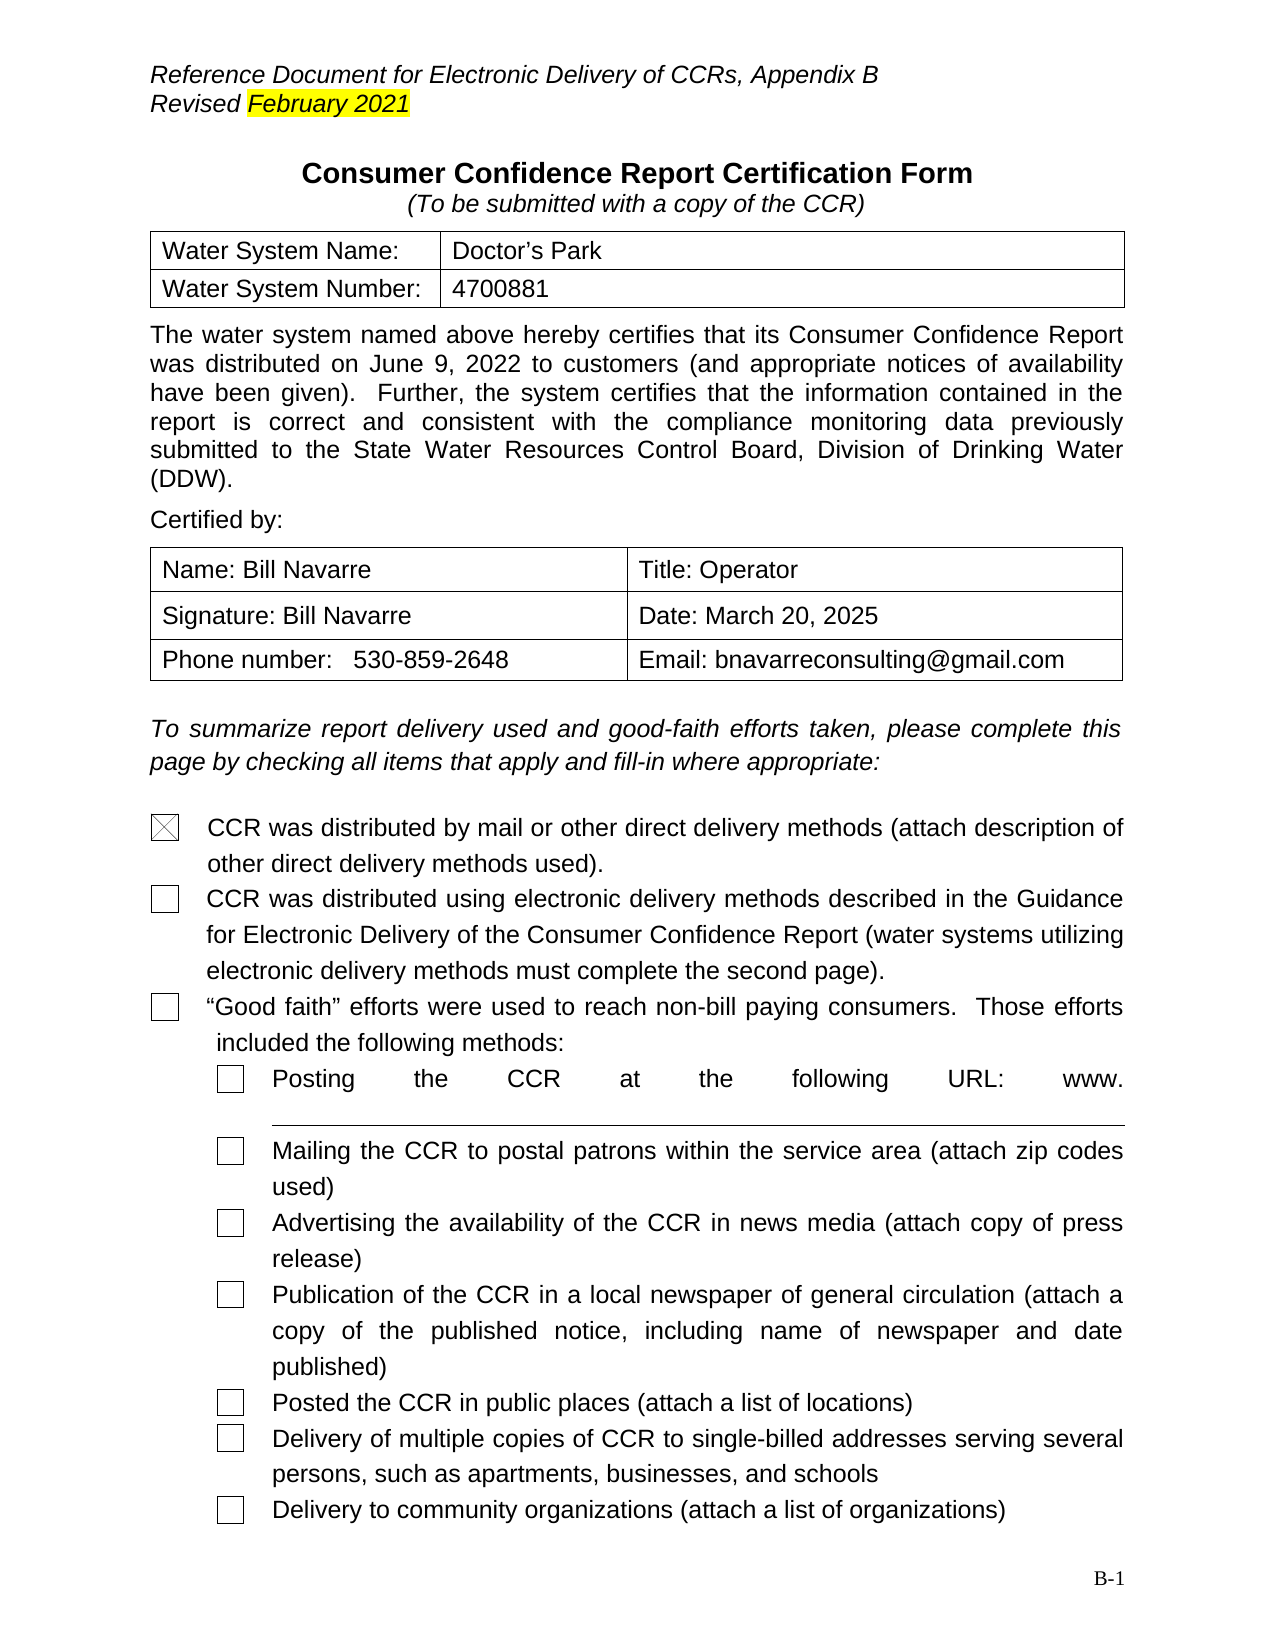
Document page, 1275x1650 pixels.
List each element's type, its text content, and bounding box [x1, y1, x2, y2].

text Certified by: [150, 506, 1125, 534]
table_header Title: Operator [628, 548, 1122, 591]
table_header Water System Name: [151, 232, 440, 269]
text Publication of the CCR in a local newspaper of general circulation (attach a copy of the published notice, including name of newspaper and date published) [216, 1280, 1125, 1380]
table_cell Date: March 20, 2025 [628, 592, 1122, 638]
text To summarize report delivery used and good-faith efforts taken, please complete this page by checking all items that apply and fill-in where appropriate: [150, 713, 1125, 775]
text The water system named above hereby certifies that its Consumer Confidence Report was distributed on June 9, 2022 to customers (and appropriate notices of availability have been given). Further, the system certifies that the information contained in the report is correct and consistent with the compliance monitoring data previously submitted to the State Water Resources Control Board, Division of Drinking Water (DDW). [150, 321, 1125, 493]
table_cell Water System Number: [151, 270, 440, 307]
text Mailing the CCR to postal patrons within the service area (attach zip codes used) [216, 1136, 1125, 1201]
text Delivery of multiple copies of CCR to single-billed addresses serving several persons, such as apartments, businesses, and schools [216, 1423, 1125, 1488]
text Posted the CCR in public places (attach a list of locations) [216, 1388, 1125, 1416]
table_cell 4700881 [441, 270, 1124, 307]
text Consumer Confidence Report Certification Form [150, 156, 1125, 189]
text CCR was distributed by mail or other direct delivery methods (attach description of other direct delivery methods used). [150, 813, 1125, 877]
text Delivery to community organizations (attach a list of organizations) [216, 1495, 1125, 1524]
text Posting the CCR at the following URL: www. [216, 1064, 1125, 1129]
table_cell Email: bnavarreconsulting@gmail.com [628, 640, 1122, 679]
table_header Doctor’s Park [441, 232, 1124, 269]
text “Good faith” efforts were used to reach non-bill paying consumers. Those efforts included the following methods: [150, 992, 1125, 1057]
table_cell Phone number: 530-859-2648 [151, 640, 627, 679]
text (To be submitted with a copy of the CCR) [150, 189, 1125, 218]
text Advertising the availability of the CCR in news media (attach copy of press release) [216, 1208, 1125, 1273]
table_cell Signature: Bill Navarre [151, 592, 627, 638]
text CCR was distributed using electronic delivery methods described in the Guidance for Electronic Delivery of the Consumer Confidence Report (water systems utilizing electronic delivery methods must complete the second page). [150, 884, 1125, 985]
table_header Name: Bill Navarre [151, 548, 627, 591]
